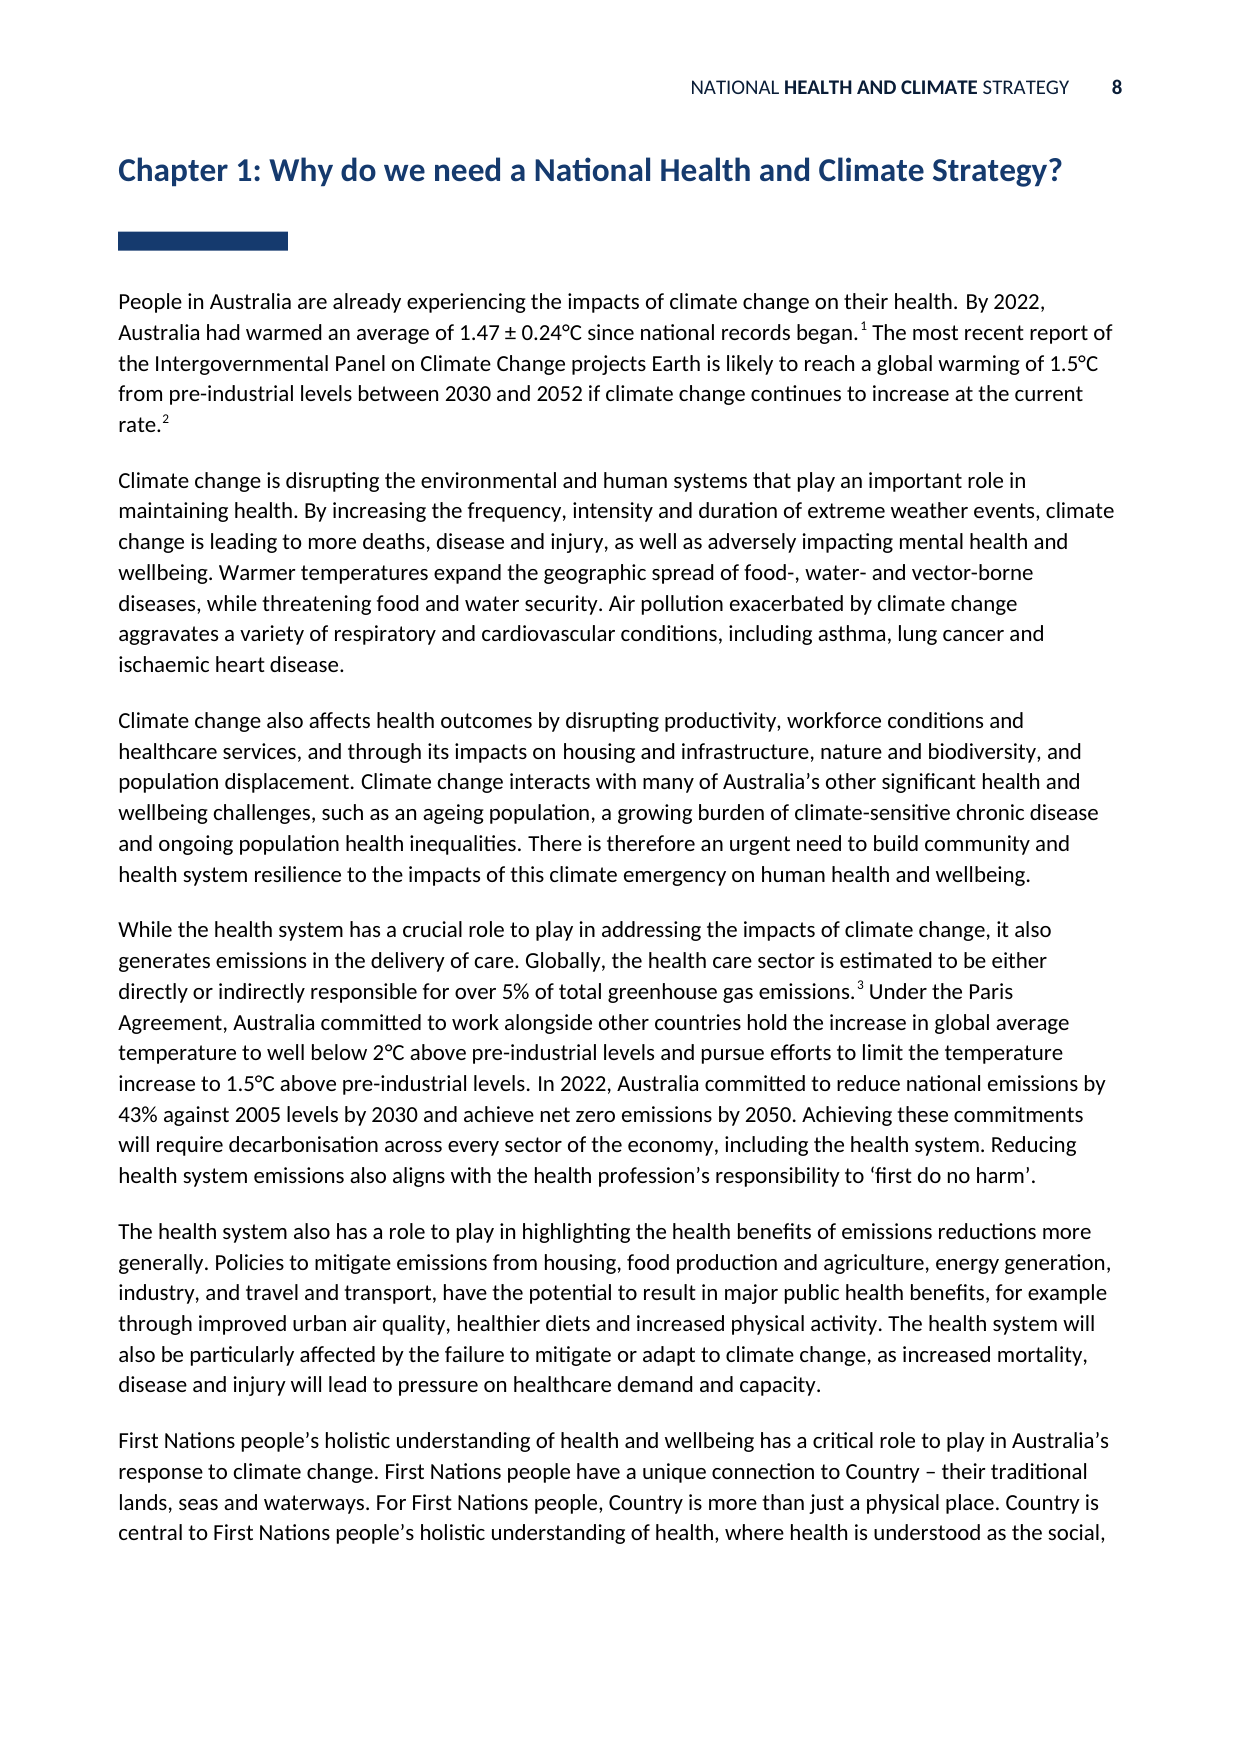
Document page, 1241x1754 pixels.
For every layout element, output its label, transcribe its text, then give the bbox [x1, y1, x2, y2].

text Climate change is disrupting the environmental and human systems that play an important role in maintaining health. By increasing the frequency, intensity and duration of extreme weather events, climate change is leading to more deaths, disease and injury, as well as adversely impacting mental health and wellbeing. Warmer temperatures expand the geographic spread of food-, water- and vector-borne diseases, while threatening food and water security. Air pollution exacerbated by climate change aggravates a variety of respiratory and cardiovascular conditions, including asthma, lung cancer and ischaemic heart disease. [118, 466, 1122, 678]
text Climate change also affects health outcomes by disrupting productivity, workforce conditions and healthcare services, and through its impacts on housing and infrastructure, nature and biodiversity, and population displacement. Climate change interacts with many of Australia’s other significant health and wellbeing challenges, such as an ageing population, a growing burden of climate-sensitive chronic disease and ongoing population health inequalities. There is therefore an urgent need to build community and health system resilience to the impacts of this climate emergency on human health and wellbeing. [118, 706, 1122, 888]
subtitle Chapter 1: Why do we need a National Health and Climate Strategy? [118, 149, 1122, 190]
text People in Australia are already experiencing the impacts of climate change on their health. By 2022, Australia had warmed an average of 1.47 ± 0.24°C since national records began. The most recent report of the Intergovernmental Panel on Climate Change projects Earth is likely to reach a global warming of 1.5°C from pre-industrial levels between 2030 and 2052 if climate change continues to increase at the current rate. [118, 287, 1122, 438]
text While the health system has a crucial role to play in addressing the impacts of climate change, it also generates emissions in the delivery of care. Globally, the health care sector is estimated to be either directly or indirectly responsible for over 5% of total greenhouse gas emissions. Under the Paris Agreement, Australia committed to work alongside other countries hold the increase in global average temperature to well below 2°C above pre-industrial levels and pursue efforts to limit the temperature increase to 1.5°C above pre-industrial levels. In 2022, Australia committed to reduce national emissions by 43% against 2005 levels by 2030 and achieve net zero emissions by 2050. Achieving these commitments will require decarbonisation across every sector of the economy, including the health system. Reducing health system emissions also aligns with the health profession’s responsibility to ‘first do no harm’. [118, 915, 1122, 1189]
text The health system also has a role to play in highlighting the health benefits of emissions reductions more generally. Policies to mitigate emissions from housing, food production and agriculture, energy generation, industry, and travel and transport, have the potential to result in major public health benefits, for example through improved urban air quality, healthier diets and increased physical activity. The health system will also be particularly affected by the failure to mitigate or adapt to climate change, as increased mortality, disease and injury will lead to pressure on healthcare demand and capacity. [118, 1217, 1122, 1399]
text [118, 1426, 1122, 1547]
